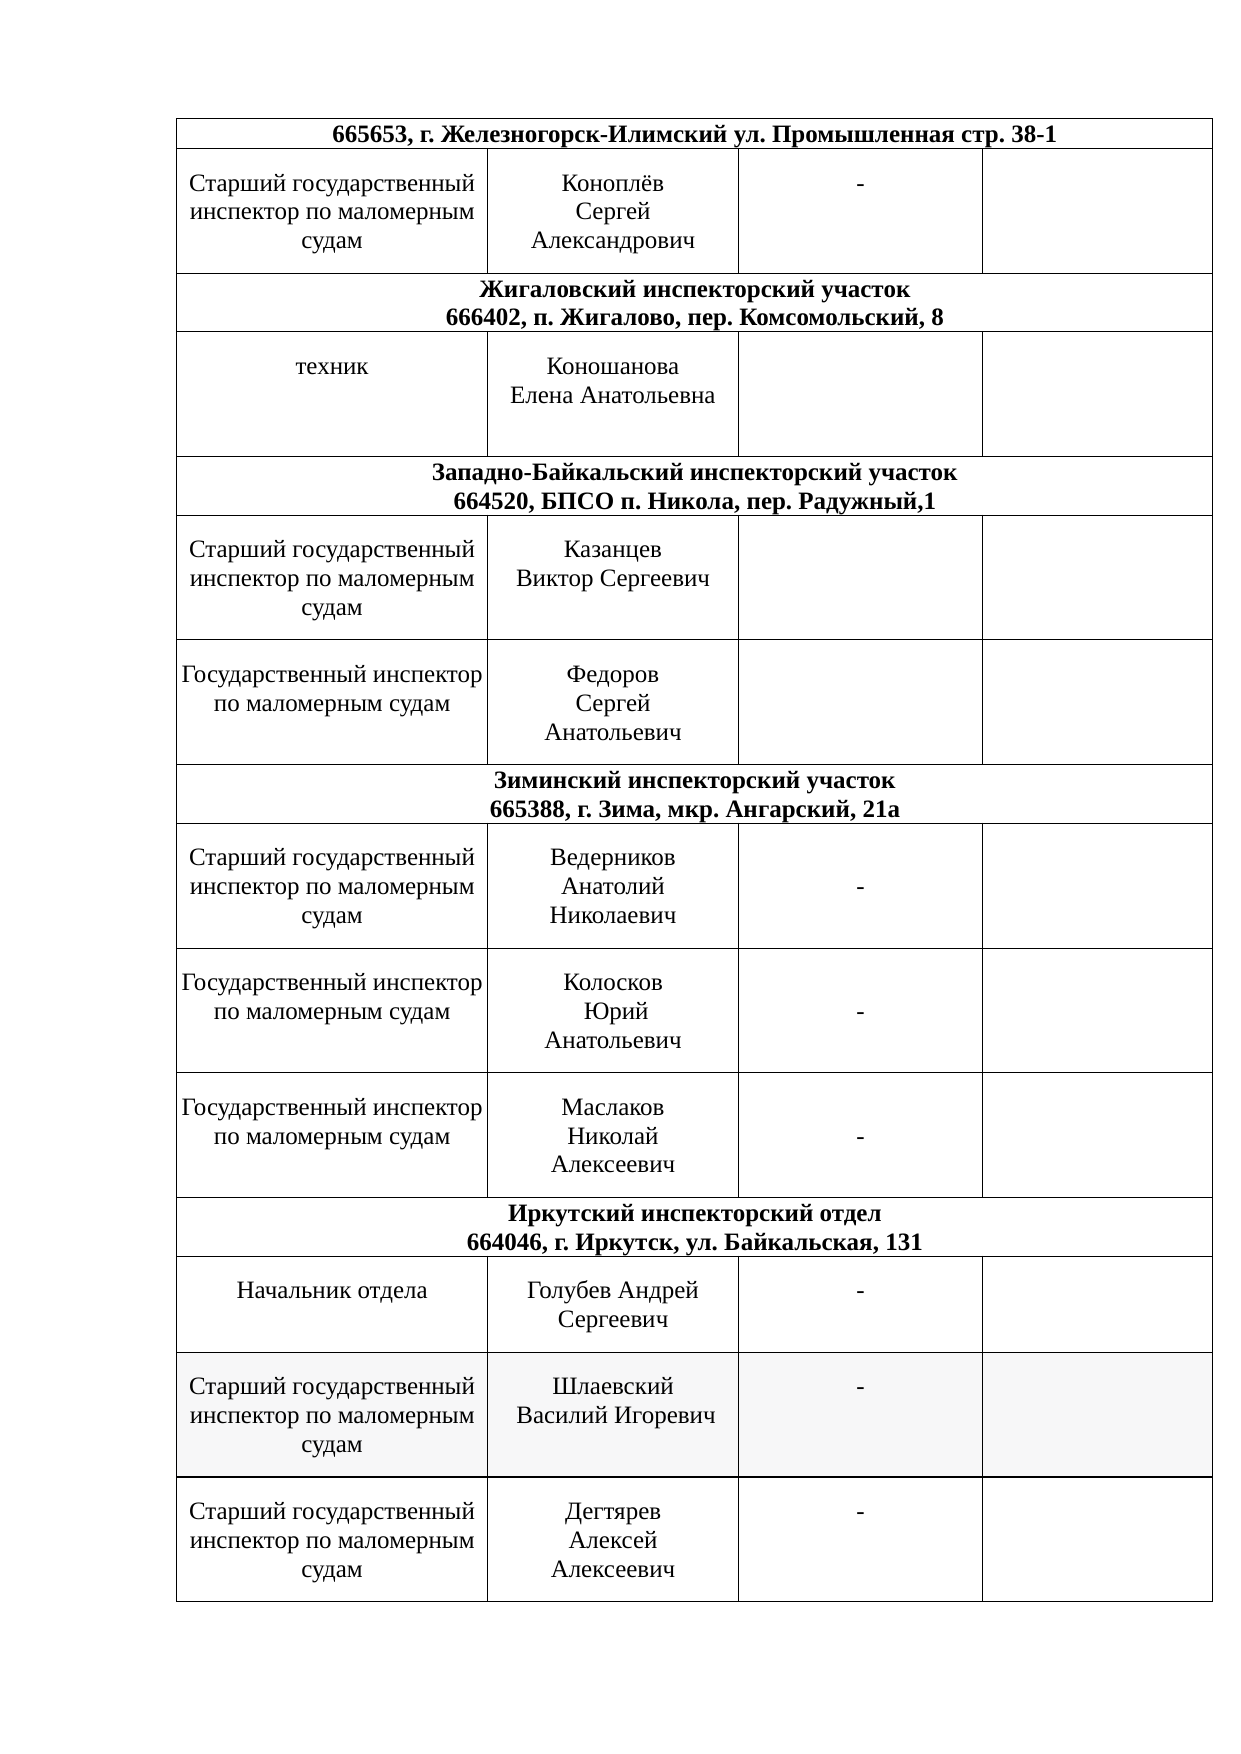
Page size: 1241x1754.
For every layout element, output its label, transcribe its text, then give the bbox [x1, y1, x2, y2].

table_cell [983, 949, 1212, 1072]
table_cell Шлаевский Василий Игоревич [488, 1353, 738, 1476]
table_cell Голубев Андрей Сергеевич [488, 1257, 738, 1352]
table_cell Коношанова Елена Анатольевна [488, 332, 738, 456]
table_cell Государственный инспектор по маломерным судам [177, 949, 487, 1072]
table_cell техник [177, 332, 487, 456]
table_cell [983, 1257, 1212, 1352]
table_cell Казанцев Виктор Сергеевич [488, 516, 738, 639]
table_cell Маслаков Николай Алексеевич [488, 1073, 738, 1197]
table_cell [177, 1353, 487, 1476]
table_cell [177, 149, 487, 273]
table_cell Зиминский инспекторский участок 665388, г. Зима, мкр. Ангарский, 21а [177, 765, 1212, 823]
table_cell [739, 516, 982, 639]
table_cell [983, 149, 1212, 273]
table_cell [983, 516, 1212, 639]
table_cell [983, 1353, 1212, 1476]
table_cell - [739, 1073, 982, 1197]
table_cell [983, 332, 1212, 456]
table_cell Федоров Сергей Анатольевич [488, 640, 738, 764]
table_cell Жигаловский инспекторский участок 666402, п. Жигалово, пер. Комсомольский, 8 [177, 274, 1212, 331]
table_cell - [739, 1257, 982, 1352]
table_cell Коноплёв Сергей Александрович [488, 149, 738, 273]
table_cell Колосков Юрий Анатольевич [488, 949, 738, 1072]
table_cell Начальник отдела [177, 1257, 487, 1352]
table_cell - [739, 949, 982, 1072]
table_cell - [739, 1353, 982, 1476]
table_cell Ведерников Анатолий Николаевич [488, 824, 738, 947]
table_cell - [739, 824, 982, 947]
table_cell - [739, 1478, 982, 1601]
table_cell Иркутский инспекторский отдел 664046, г. Иркутск, ул. Байкальская, 131 [177, 1198, 1212, 1256]
table_cell [983, 824, 1212, 947]
table_cell Старший государственный инспектор по маломерным судам [177, 824, 487, 947]
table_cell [177, 1478, 487, 1601]
table_cell [983, 640, 1212, 764]
table_cell [739, 640, 982, 764]
table_cell Дегтярев Алексей Алексеевич [488, 1478, 738, 1601]
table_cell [177, 119, 1212, 148]
table_cell Государственный инспектор по маломерным судам [177, 640, 487, 764]
table_cell [983, 1073, 1212, 1197]
table_cell Старший государственный инспектор по маломерным судам [177, 516, 487, 639]
table_cell - [739, 149, 982, 273]
table_cell [983, 1478, 1212, 1601]
table_cell Государственный инспектор по маломерным судам [177, 1073, 487, 1197]
table_cell Западно-Байкальский инспекторский участок 664520, БПСО п. Никола, пер. Радужный,1 [177, 457, 1212, 514]
table_cell [739, 332, 982, 456]
